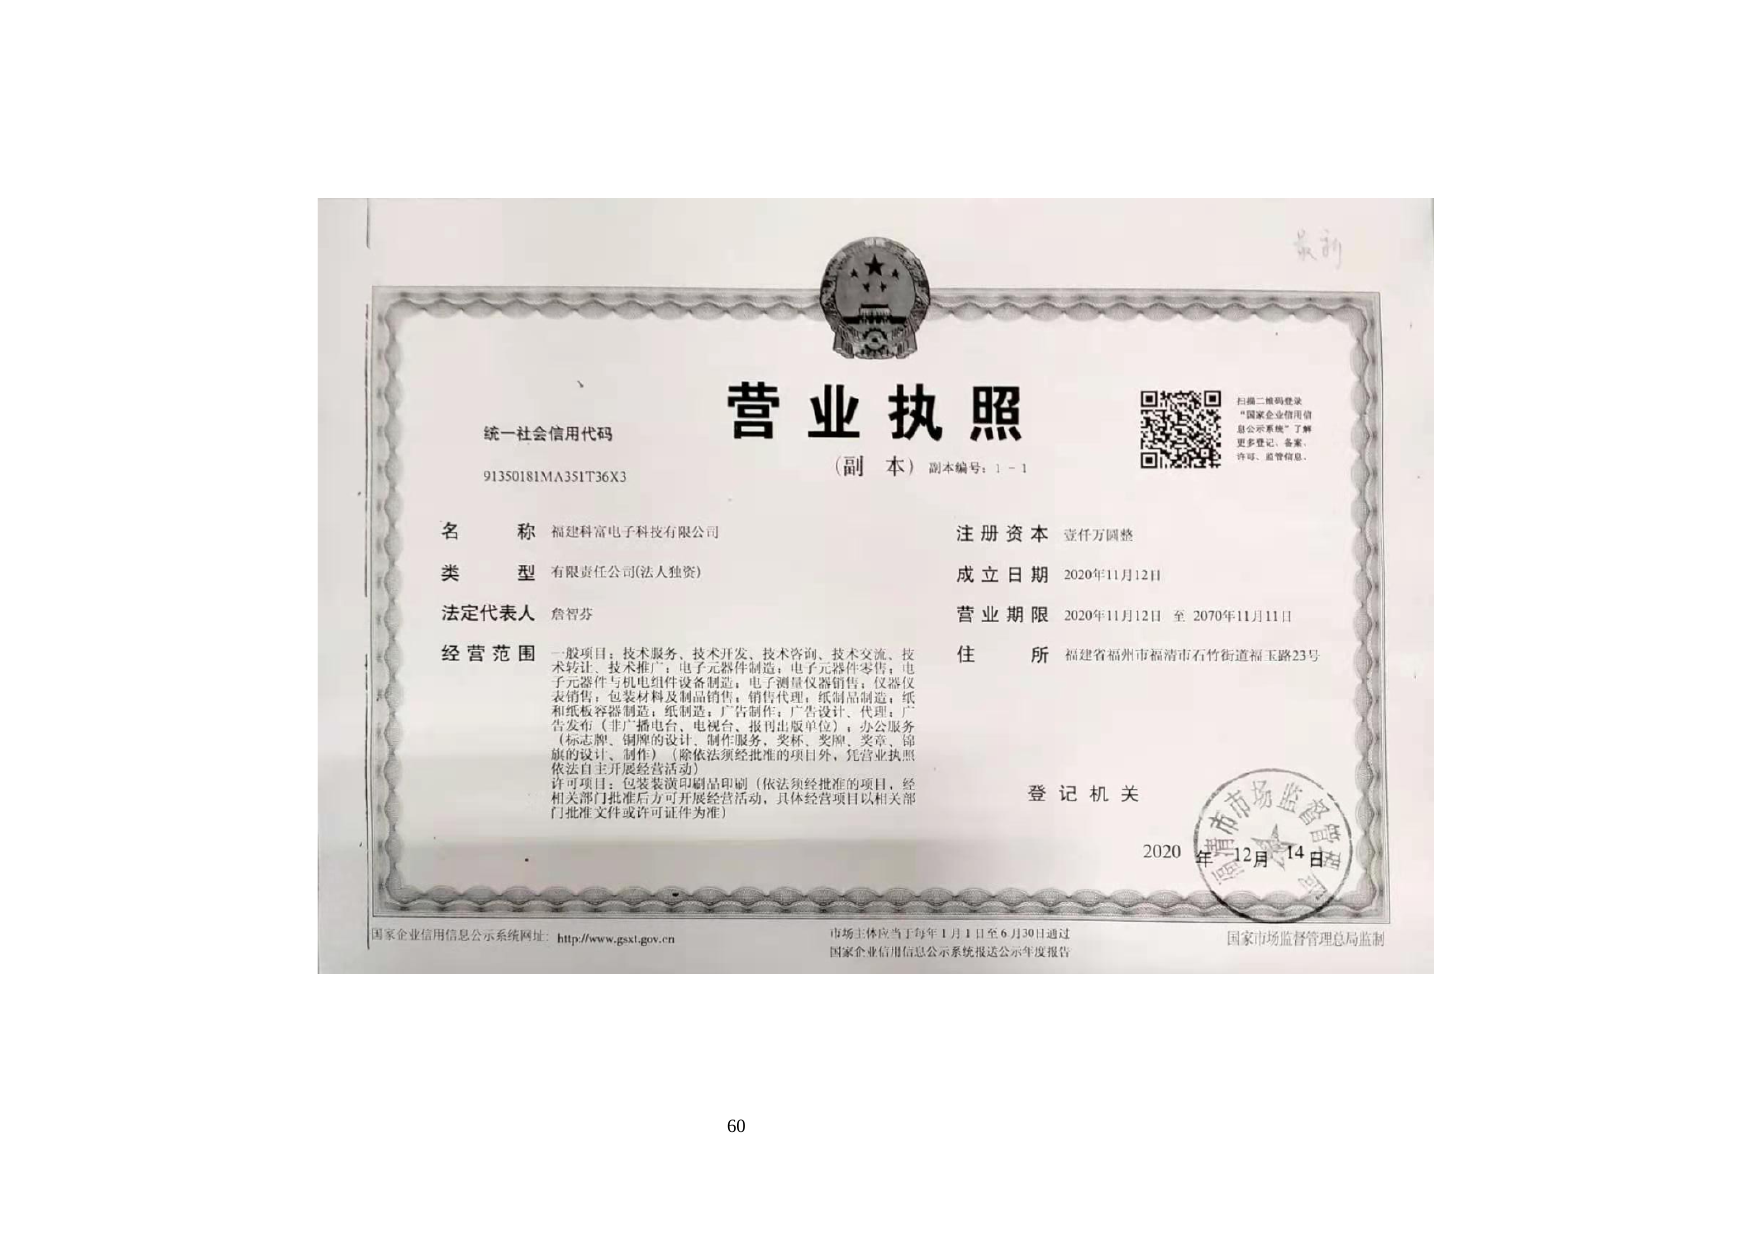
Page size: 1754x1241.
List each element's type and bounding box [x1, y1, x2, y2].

picture [319, 198, 1434, 974]
